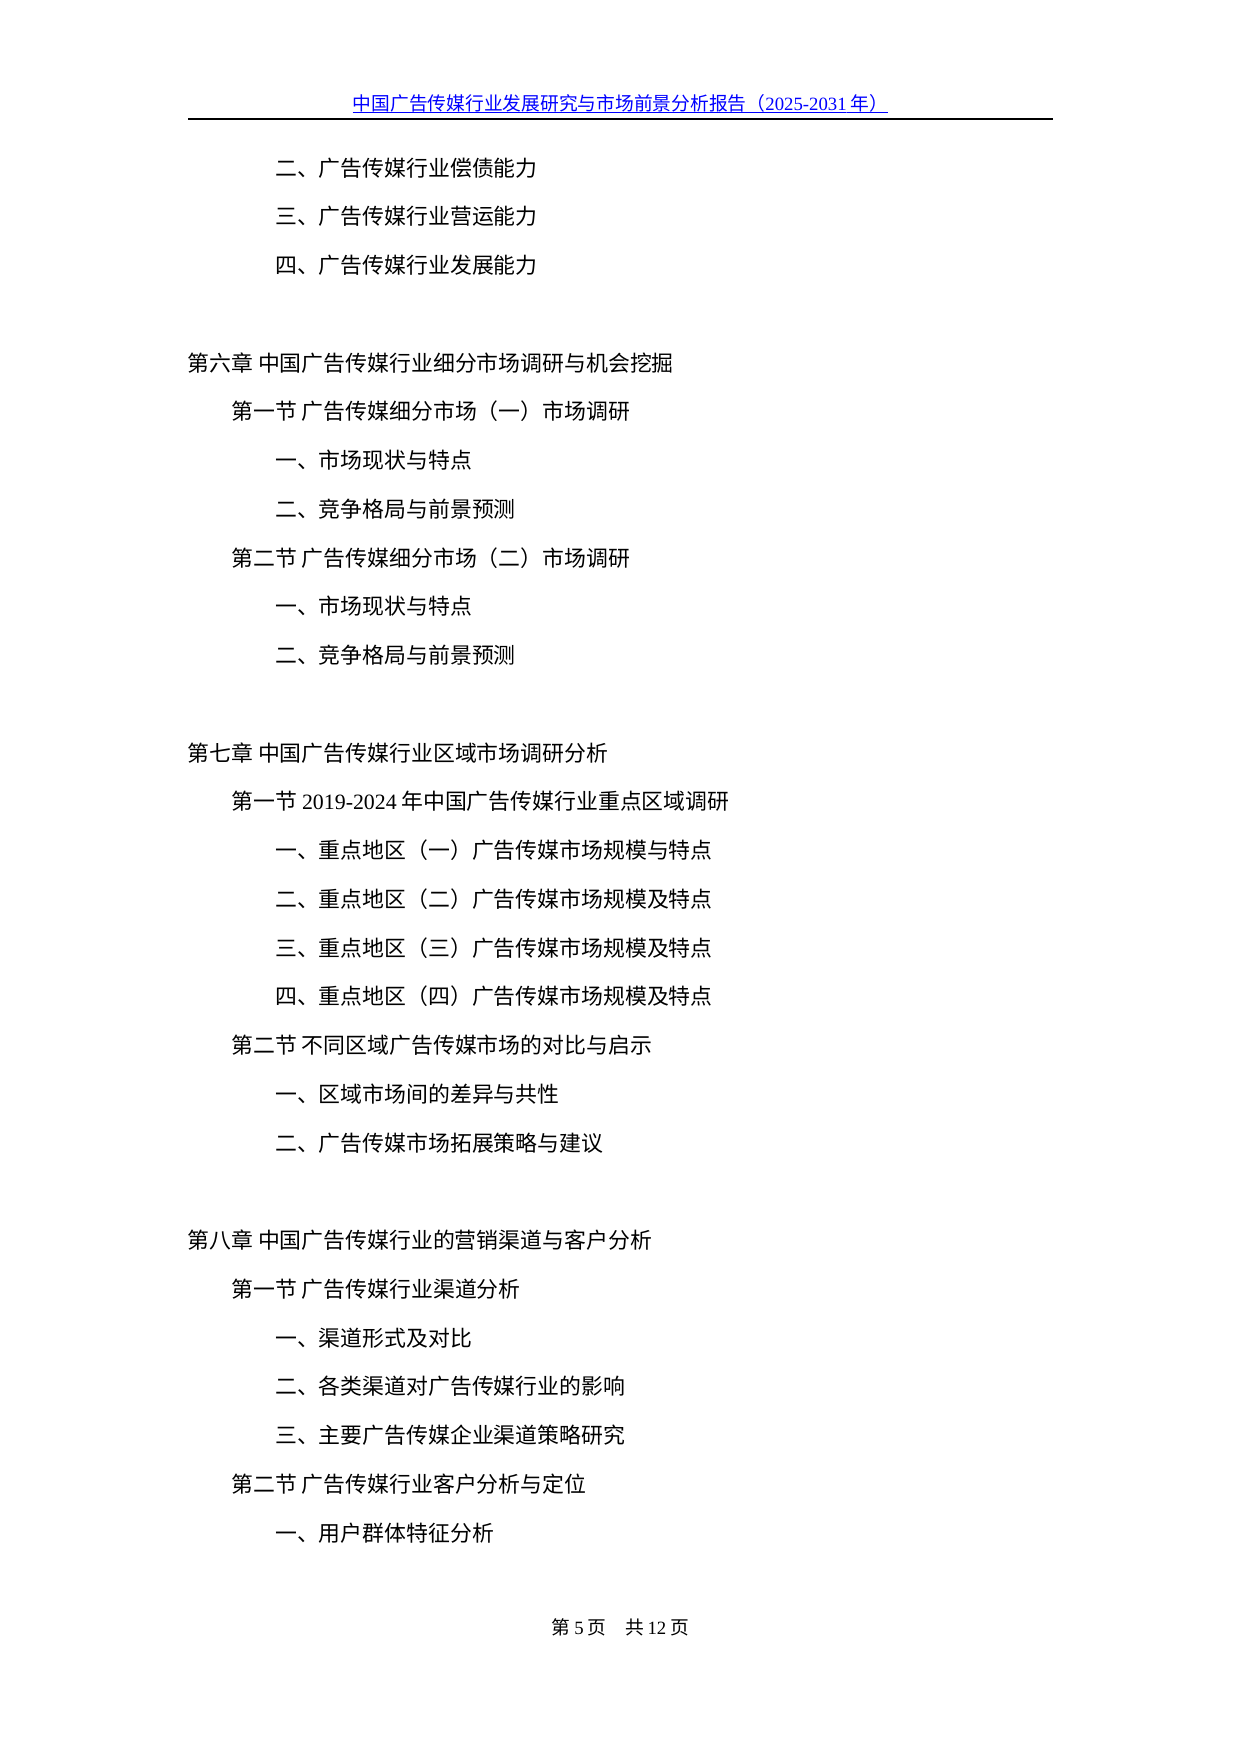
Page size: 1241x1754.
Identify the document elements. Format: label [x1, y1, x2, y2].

text [187, 150, 1053, 1548]
